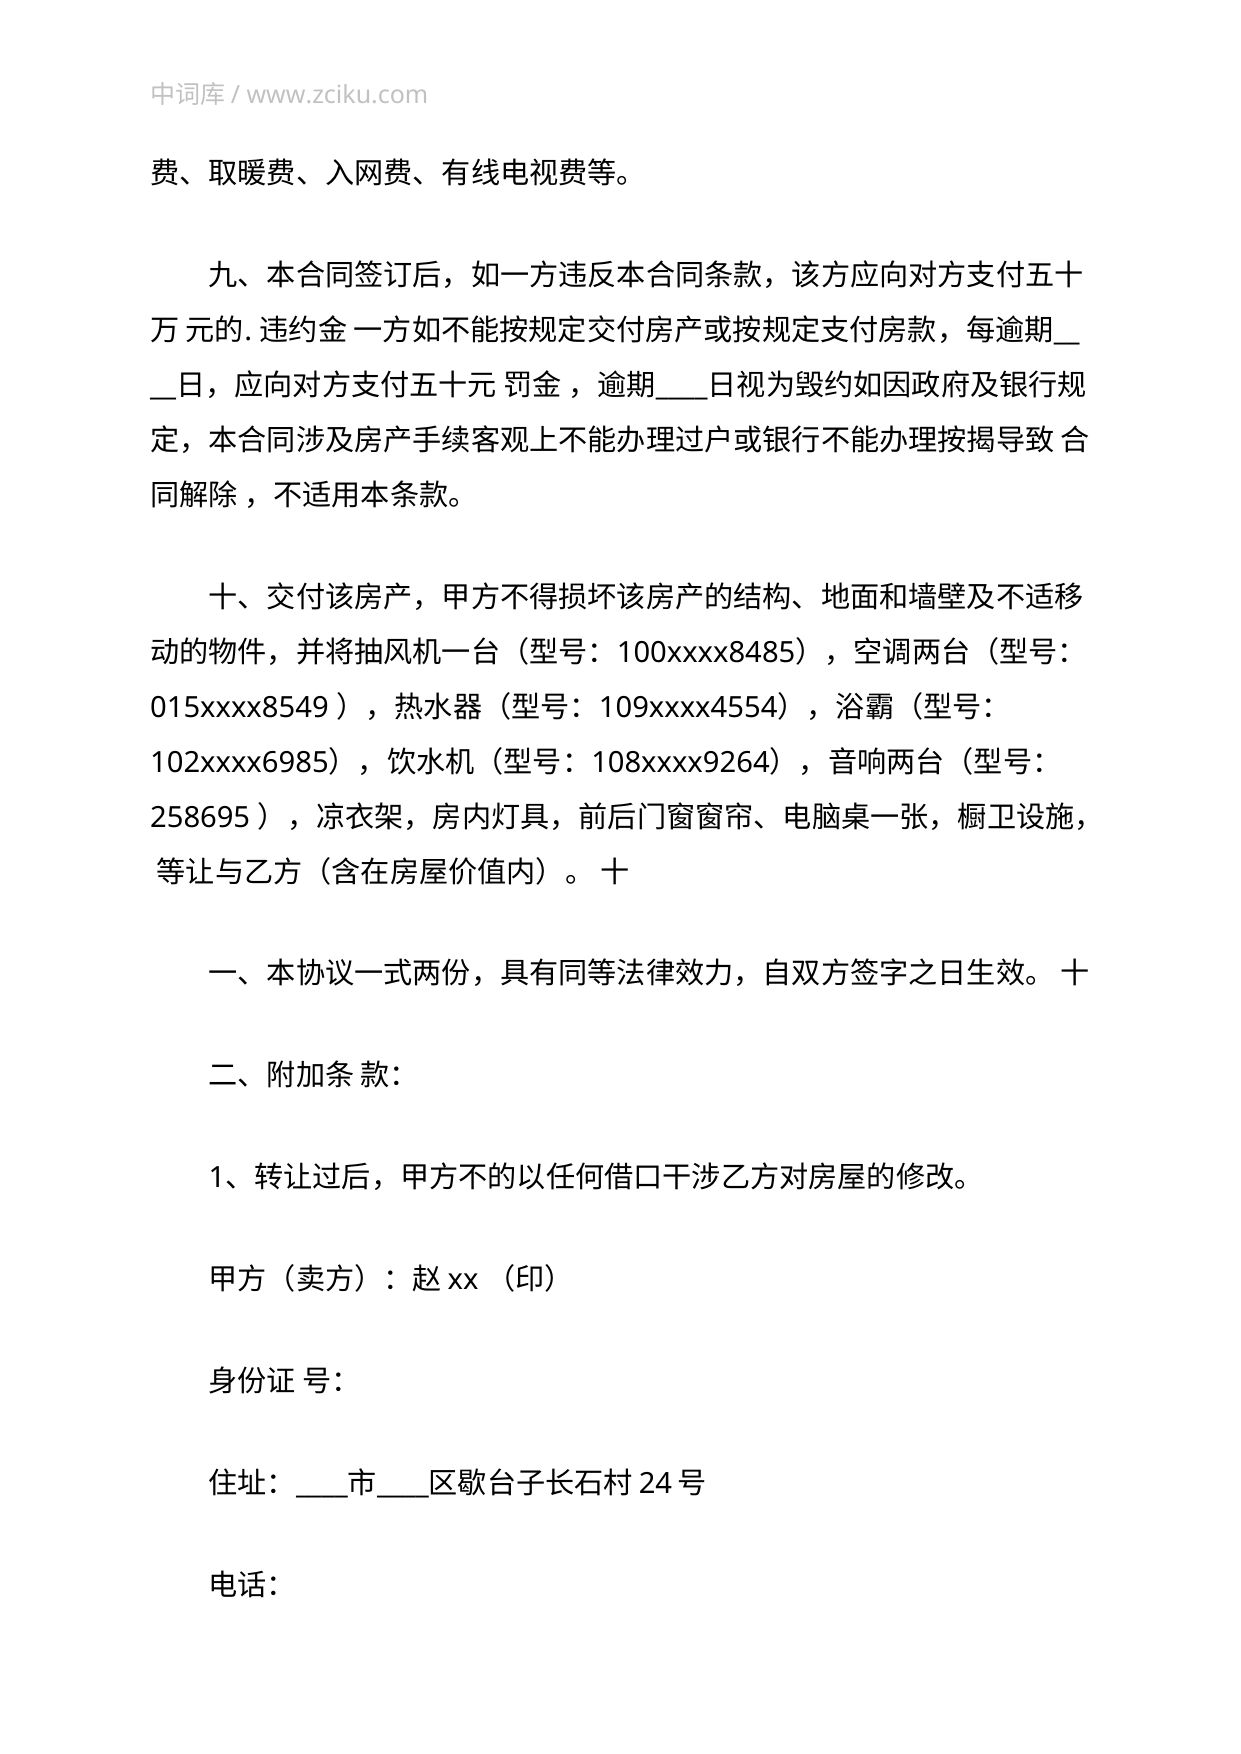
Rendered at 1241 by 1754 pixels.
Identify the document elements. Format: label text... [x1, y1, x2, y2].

text 身份证 号： [150, 1357, 1090, 1400]
text 一、本协议一式两份，具有同等法律效力，自双方签字之日生效。 十 [150, 950, 1090, 992]
text 电话： [150, 1561, 1090, 1603]
text 九、本合同签订后，如一方违反本合同条款，该方应向对方支付五十万 元的. 违约金 一方如不能按规定交付房产或按规定支付房款，每逾期____日，应向对方支付五十元 罚金 ，逾期____日视为毁约如因政府及银行规定，本合同涉及房产手续客观上不能办理过户或银行不能办理按揭导致 合同解除 ，不适用本条款。 [150, 252, 1090, 514]
text 1、转让过后，甲方不的以任何借口干涉乙方对房屋的修改。 [150, 1153, 1090, 1196]
text 住址：____市____区歇台子长石村24号 [150, 1459, 1090, 1502]
text 十、交付该房产，甲方不得损坏该房产的结构、地面和墙壁及不适移动的物件，并将抽风机一台（型号：100xxxx8485），空调两台（型号：015xxxx8549 ），热水器（型号：109xxxx4554），浴霸（型号：102xxxx6985），饮水机（型号：108xxxx9264），音响两台（型号：258695 ），凉衣架，房内灯具，前后门窗窗帘、电脑桌一张，橱卫设施， 等让与乙方（含在房屋价值内）。 十 [150, 573, 1090, 891]
text 二、附加条 款： [150, 1052, 1090, 1094]
text 甲方（卖方）：赵xx （印） [150, 1256, 1090, 1298]
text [150, 150, 1090, 192]
